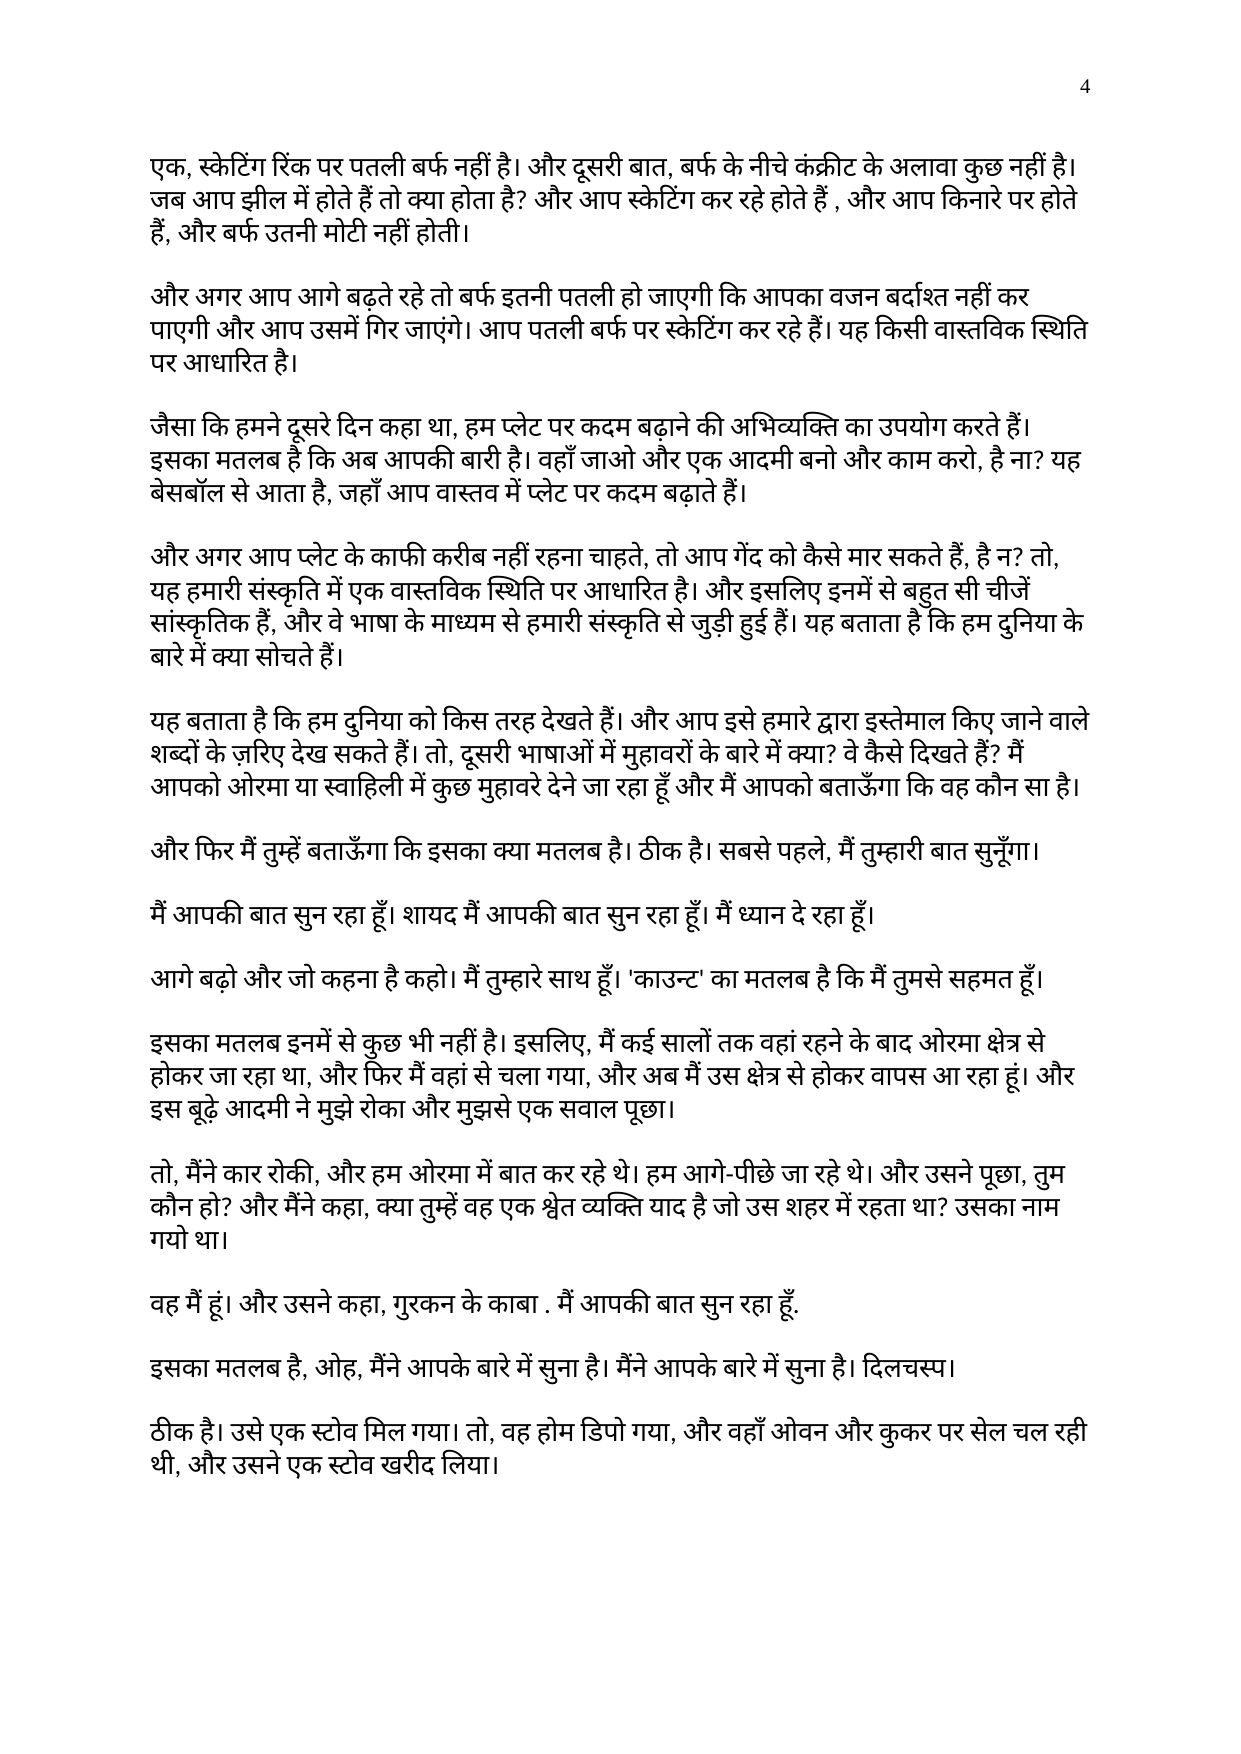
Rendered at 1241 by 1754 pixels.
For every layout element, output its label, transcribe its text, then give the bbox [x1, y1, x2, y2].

text तो, मैंने कार रोकी, और हम ओरमा में बात कर रहे थे। हम आगे-पीछे जा रहे थे। और उसने पूछा, तुम कौन हो? और मैंने कहा, क्या तुम्हें वह एक श्वेत व्यक्ति याद है जो उस शहर में रहता था? उसका नाम गयो था। [150, 1157, 1090, 1256]
text जैसा कि हमने दूसरे दिन कहा था, हम प्लेट पर कदम बढ़ाने की अभिव्यक्ति का उपयोग करते हैं। इसका मतलब है कि अब आपकी बारी है। वहाँ जाओ और एक आदमी बनो और काम करो, है ना? यह बेसबॉल से आता है, जहाँ आप वास्तव में प्लेट पर कदम बढ़ाते हैं। [150, 410, 1090, 509]
text एक, स्केटिंग रिंक पर पतली बर्फ नहीं है। और दूसरी बात, बर्फ के नीचे कंक्रीट के अलावा कुछ नहीं है। जब आप झील में होते हैं तो क्या होता है? और आप स्केटिंग कर रहे होते हैं , और आप किनारे पर होते हैं, और बर्फ उतनी मोटी नहीं होती। [150, 150, 1090, 249]
text मैं आपकी बात सुन रहा हूँ। शायद मैं आपकी बात सुन रहा हूँ। मैं ध्यान दे रहा हूँ। [150, 898, 1090, 931]
text और अगर आप आगे बढ़ते रहे तो बर्फ इतनी पतली हो जाएगी कि आपका वजन बर्दाश्त नहीं कर पाएगी और आप उसमें गिर जाएंगे। आप पतली बर्फ पर स्केटिंग कर रहे हैं। यह किसी वास्तविक स्थिति पर आधारित है। [150, 280, 1090, 379]
text और फिर मैं तुम्हें बताऊँगा कि इसका क्या मतलब है। ठीक है। सबसे पहले, मैं तुम्हारी बात सुनूँगा। [150, 834, 1090, 867]
text यह बताता है कि हम दुनिया को किस तरह देखते हैं। और आप इसे हमारे द्वारा इस्तेमाल किए जाने वाले शब्दों के ज़रिए देख सकते हैं। तो, दूसरी भाषाओं में मुहावरों के बारे में क्या? वे कैसे दिखते हैं? मैं आपको ओरमा या स्वाहिली में कुछ मुहावरे देने जा रहा हूँ और मैं आपको बताऊँगा कि वह कौन सा है। [150, 704, 1090, 803]
text वह मैं हूं। और उसने कहा, गुरकन के काबा . मैं आपकी बात सुन रहा हूँ. [150, 1287, 1090, 1320]
text ठीक है। उसे एक स्टोव मिल गया। तो, वह होम डिपो गया, और वहाँ ओवन और कुकर पर सेल चल रही थी, और उसने एक स्टोव खरीद लिया। [150, 1415, 1090, 1481]
text और अगर आप प्लेट के काफी करीब नहीं रहना चाहते, तो आप गेंद को कैसे मार सकते हैं, है न? तो, यह हमारी संस्कृति में एक वास्तविक स्थिति पर आधारित है। और इसलिए इनमें से बहुत सी चीजें सांस्कृतिक हैं, और वे भाषा के माध्यम से हमारी संस्कृति से जुड़ी हुई हैं। यह बताता है कि हम दुनिया के बारे में क्या सोचते हैं। [150, 541, 1090, 673]
text आगे बढ़ो और जो कहना है कहो। मैं तुम्हारे साथ हूँ। 'काउन्ट' का मतलब है कि मैं तुमसे सहमत हूँ। [150, 962, 1090, 995]
text इसका मतलब इनमें से कुछ भी नहीं है। इसलिए, मैं कई सालों तक वहां रहने के बाद ओरमा क्षेत्र से होकर जा रहा था, और फिर मैं वहां से चला गया, और अब मैं उस क्षेत्र से होकर वापस आ रहा हूं। और इस बूढ़े आदमी ने मुझे रोका और मुझसे एक सवाल पूछा। [150, 1027, 1090, 1126]
text इसका मतलब है, ओह, मैंने आपके बारे में सुना है। मैंने आपके बारे में सुना है। दिलचस्प। [150, 1351, 1090, 1384]
